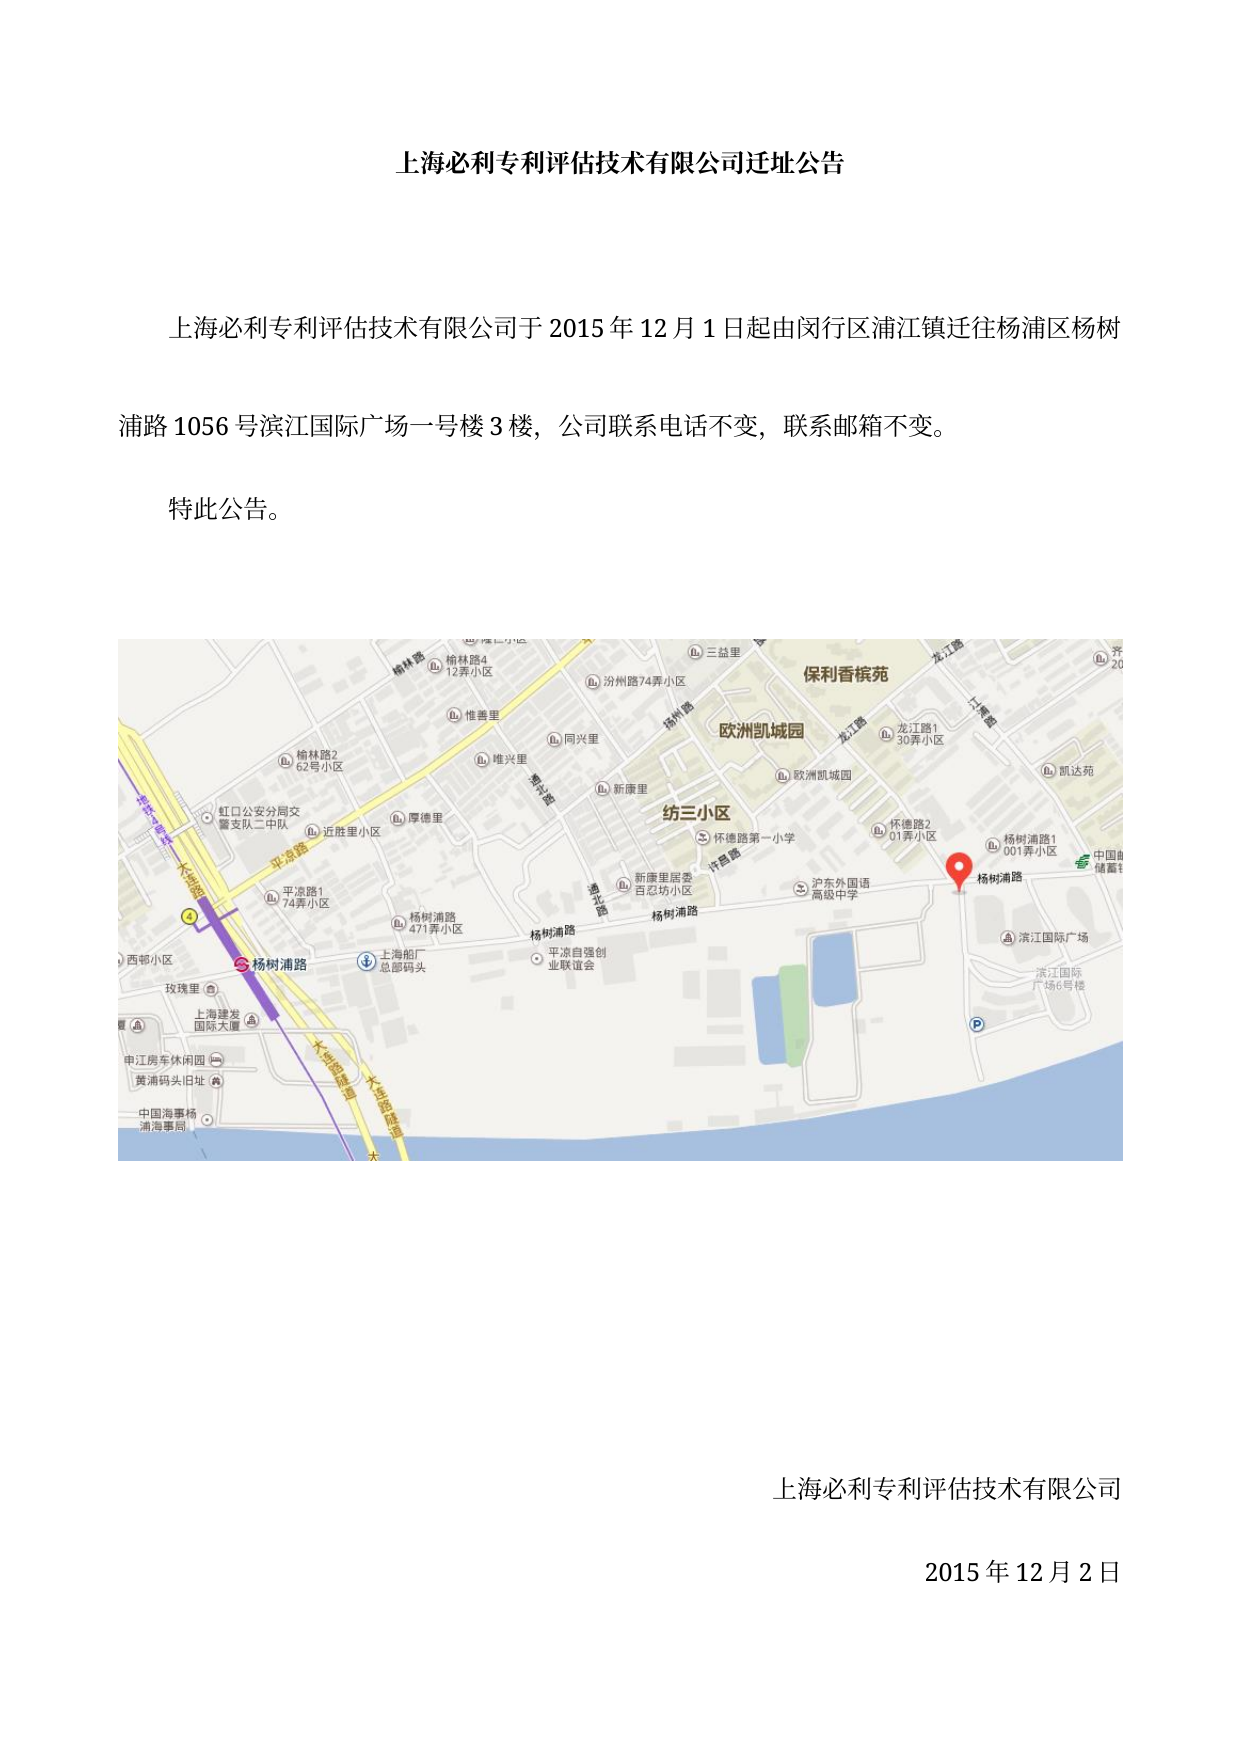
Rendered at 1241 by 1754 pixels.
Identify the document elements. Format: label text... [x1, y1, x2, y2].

text 特此公告。 [118, 475, 1122, 540]
text 上海必利专利评估技术有限公司于2015年12月1日起由闵行区浦江镇迁往杨浦区杨树浦路1056号滨江国际广场一号楼3楼，公司联系电话不变，联系邮箱不变。 [118, 294, 1122, 457]
text 2015年12月2日 [118, 1538, 1122, 1603]
text 上海必利专利评估技术有限公司 [118, 1455, 1122, 1520]
text 上海必利专利评估技术有限公司迁址公告 [118, 129, 1122, 194]
picture [118, 639, 1123, 1161]
